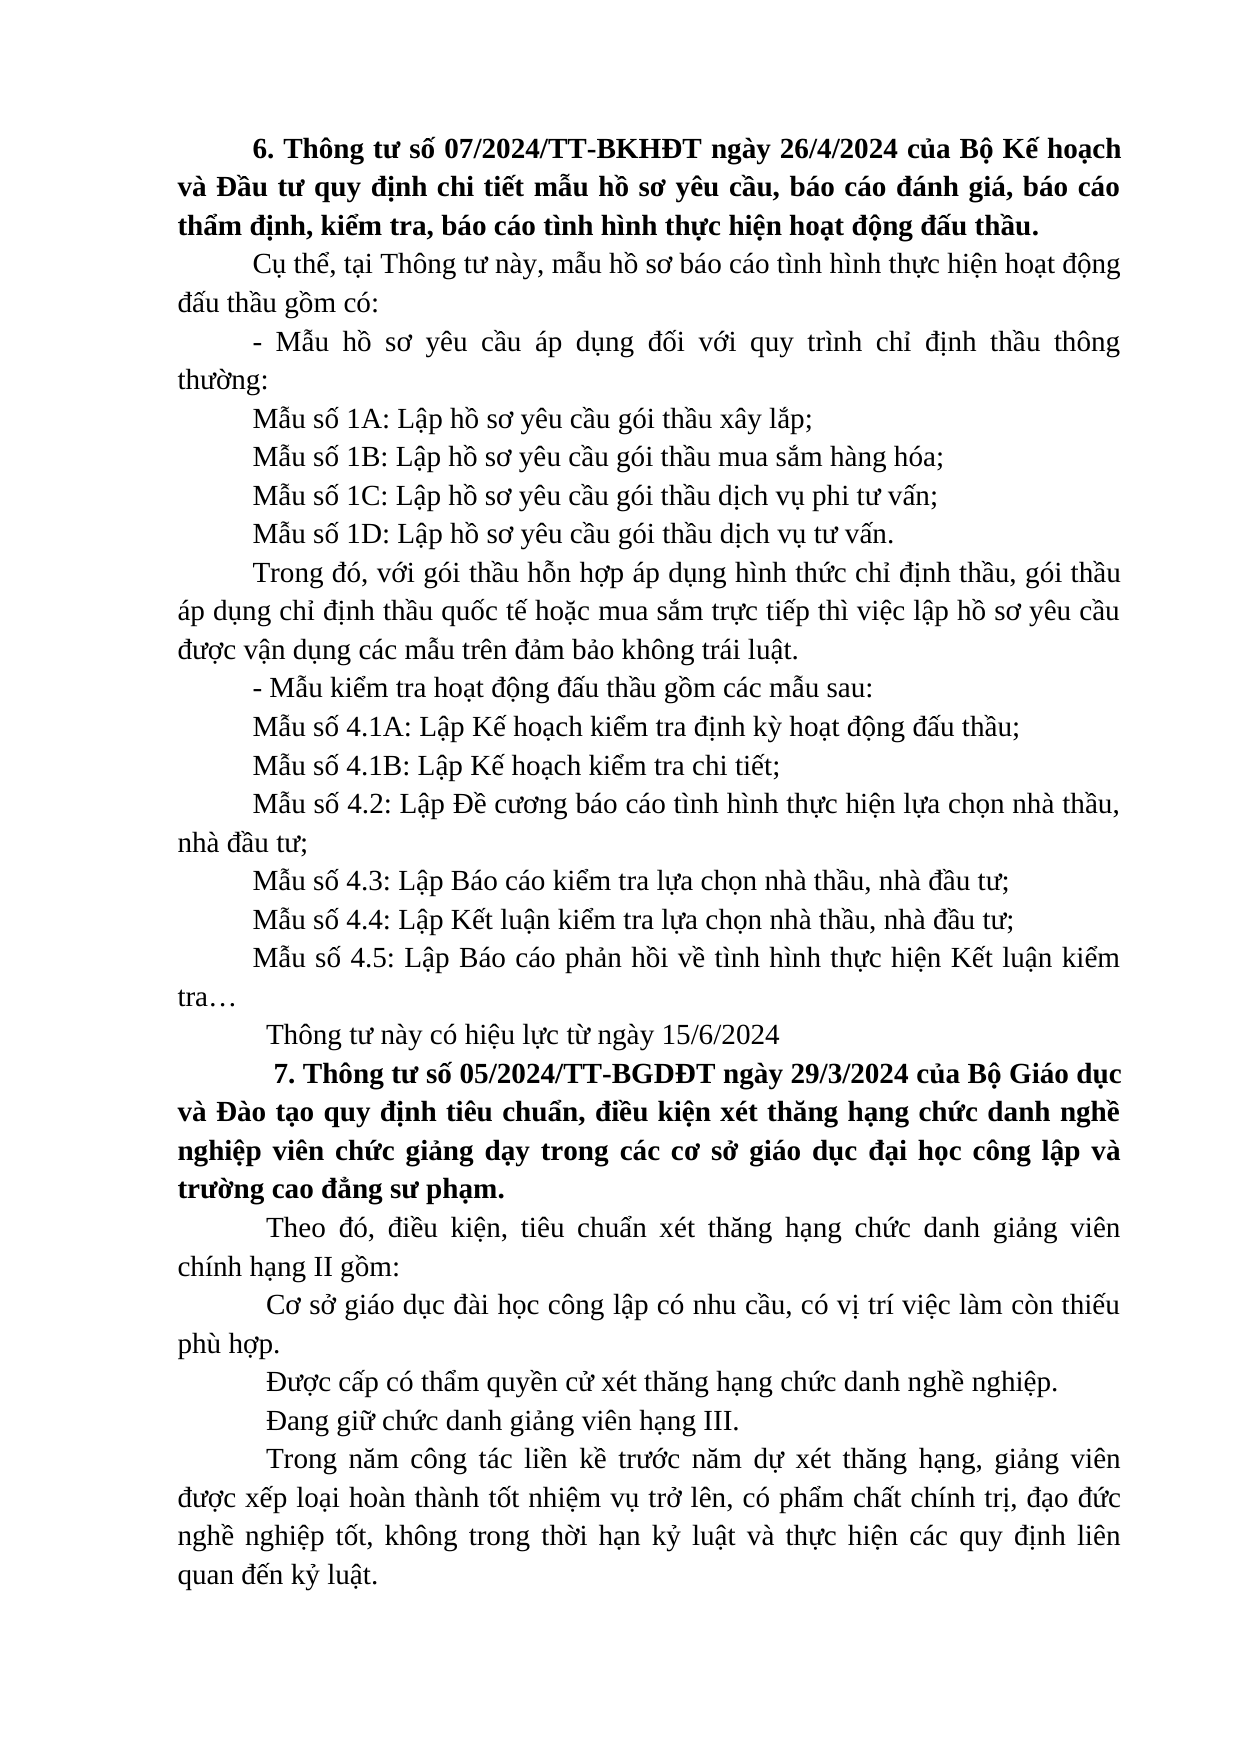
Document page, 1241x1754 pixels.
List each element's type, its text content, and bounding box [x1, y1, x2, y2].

text Cơ sở giáo dục đài học công lập có nhu cầu, có vị trí việc làm còn thiếu phù hợp. [177, 1287, 1122, 1359]
text Mẫu số 1D: Lập hồ sơ yêu cầu gói thầu dịch vụ tư vấn. [177, 516, 1122, 550]
text Mẫu số 1A: Lập hồ sơ yêu cầu gói thầu xây lắp; [177, 401, 1122, 434]
text Mẫu số 1B: Lập hồ sơ yêu cầu gói thầu mua sắm hàng hóa; [177, 439, 1122, 473]
text 7. Thông tư số 05/2024/TT-BGDĐT ngày 29/3/2024 của Bộ Giáo dục và Đào tạo quy định tiêu chuẩn, điều kiện xét thăng hạng chức danh nghề nghiệp viên chức giảng dạy trong các cơ sở giáo dục đại học công lập và trường cao đẳng sư phạm. [177, 1056, 1122, 1205]
text Cụ thể, tại Thông tư này, mẫu hồ sơ báo cáo tình hình thực hiện hoạt động đấu thầu gồm có: [177, 247, 1122, 319]
text Mẫu số 4.4: Lập Kết luận kiểm tra lựa chọn nhà thầu, nhà đầu tư; [177, 902, 1122, 935]
text Mẫu số 4.2: Lập Đề cương báo cáo tình hình thực hiện lựa chọn nhà thầu, nhà đầu tư; [177, 786, 1122, 858]
text Mẫu số 1C: Lập hồ sơ yêu cầu gói thầu dịch vụ phi tư vấn; [177, 478, 1122, 511]
text Đang giữ chức danh giảng viên hạng III. [177, 1403, 1122, 1436]
text Trong năm công tác liền kề trước năm dự xét thăng hạng, giảng viên được xếp loại hoàn thành tốt nhiệm vụ trở lên, có phẩm chất chính trị, đạo đức nghề nghiệp tốt, không trong thời hạn kỷ luật và thực hiện các quy định liên quan đến kỷ luật. [177, 1441, 1122, 1591]
text Mẫu số 4.3: Lập Báo cáo kiểm tra lựa chọn nhà thầu, nhà đầu tư; [177, 863, 1122, 897]
text Mẫu số 4.1B: Lập Kế hoạch kiểm tra chi tiết; [177, 748, 1122, 781]
text Mẫu số 4.1A: Lập Kế hoạch kiểm tra định kỳ hoạt động đấu thầu; [177, 709, 1122, 743]
text Theo đó, điều kiện, tiêu chuẩn xét thăng hạng chức danh giảng viên chính hạng II gồm: [177, 1210, 1122, 1282]
text 6. Thông tư số 07/2024/TT-BKHĐT ngày 26/4/2024 của Bộ Kế hoạch và Đầu tư quy định chi tiết mẫu hồ sơ yêu cầu, báo cáo đánh giá, báo cáo thẩm định, kiểm tra, báo cáo tình hình thực hiện hoạt động đấu thầu. [177, 131, 1122, 242]
text Mẫu số 4.5: Lập Báo cáo phản hồi về tình hình thực hiện Kết luận kiểm tra… [177, 940, 1122, 1012]
text Trong đó, với gói thầu hỗn hợp áp dụng hình thức chỉ định thầu, gói thầu áp dụng chỉ định thầu quốc tế hoặc mua sắm trực tiếp thì việc lập hồ sơ yêu cầu được vận dụng các mẫu trên đảm bảo không trái luật. [177, 555, 1122, 666]
text Thông tư này có hiệu lực từ ngày 15/6/2024 [177, 1017, 1122, 1051]
text Được cấp có thẩm quyền cử xét thăng hạng chức danh nghề nghiệp. [177, 1364, 1122, 1398]
text - Mẫu hồ sơ yêu cầu áp dụng đối với quy trình chỉ định thầu thông thường: [177, 324, 1122, 396]
text - Mẫu kiểm tra hoạt động đấu thầu gồm các mẫu sau: [177, 671, 1122, 704]
